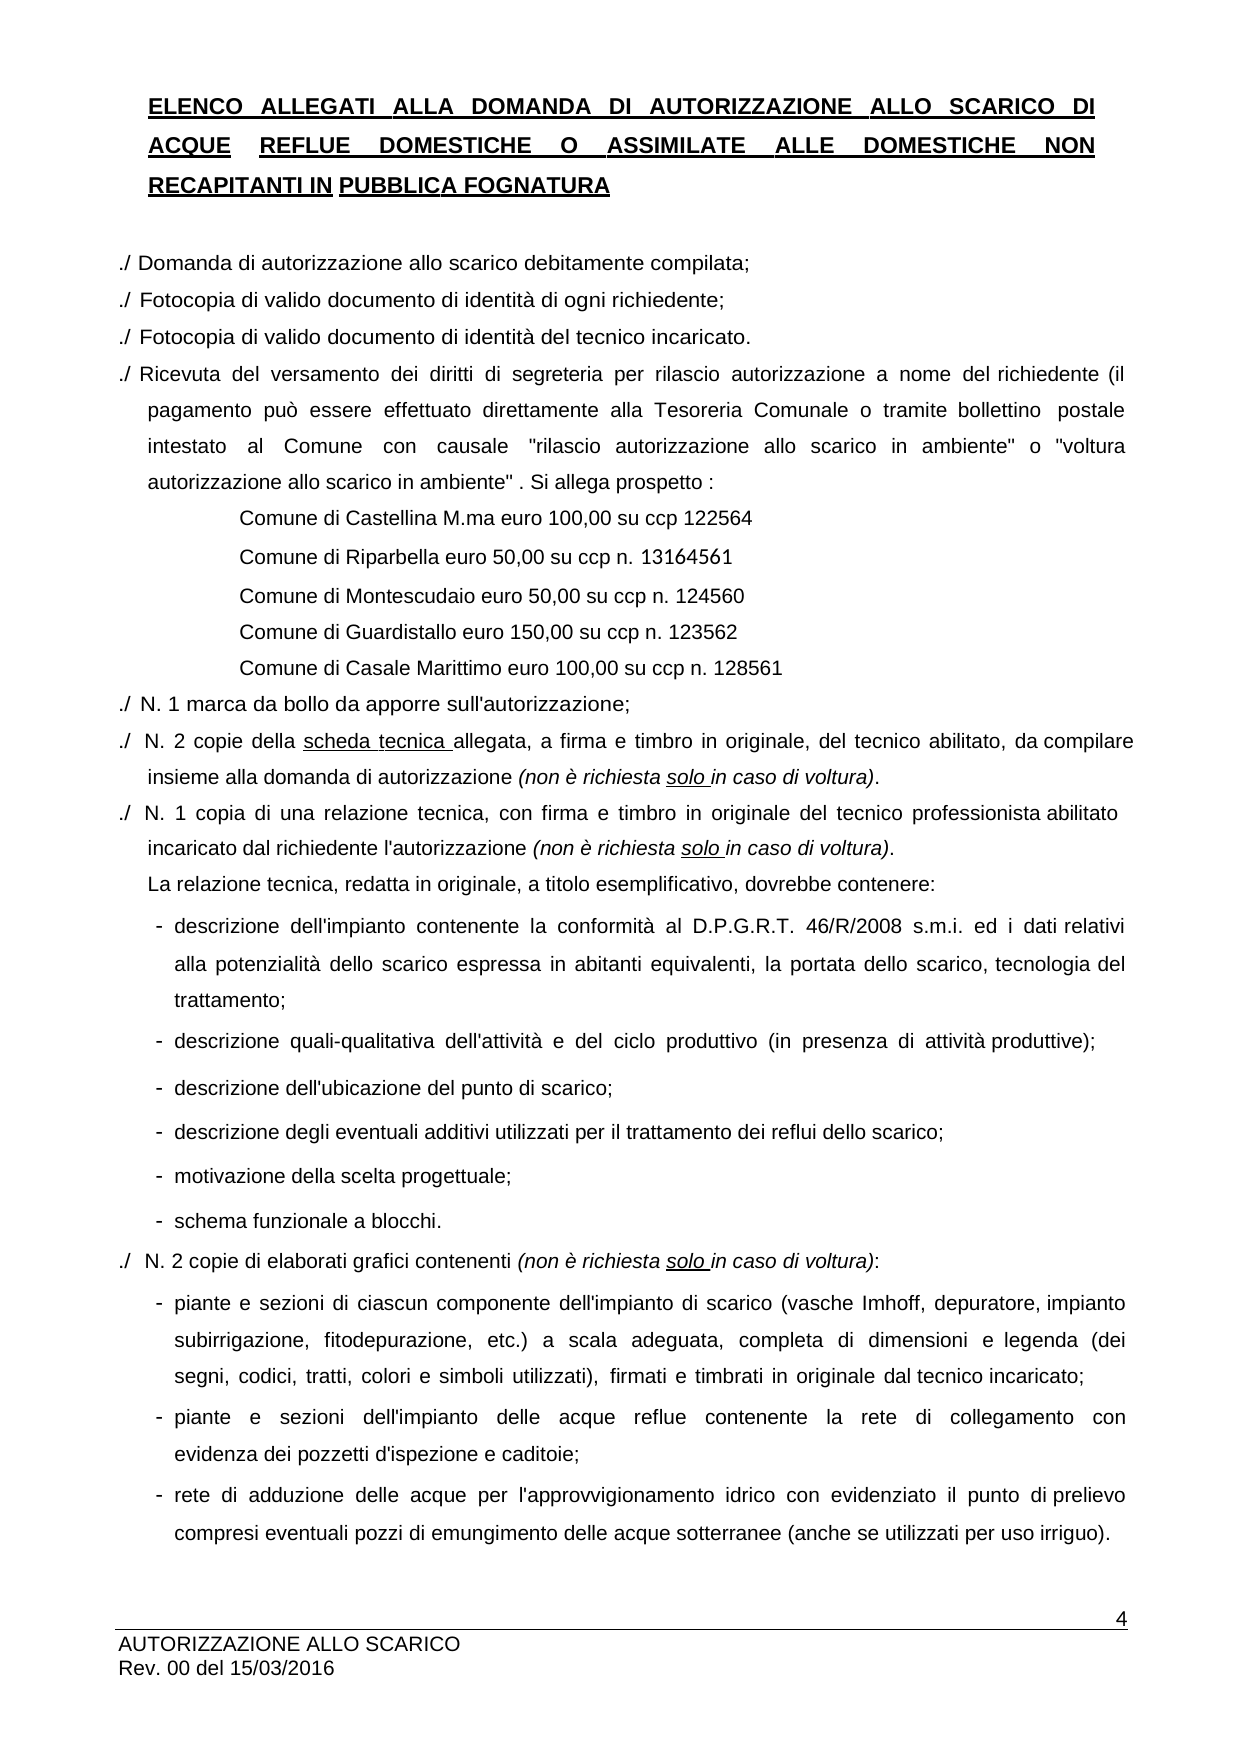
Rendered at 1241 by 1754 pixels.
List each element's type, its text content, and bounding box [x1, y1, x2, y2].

list rete di adduzione delle acque per l'approvvigionamento idrico con evidenziato il punto di prelievo compresi eventuali pozzi di emungimento delle acque sotterranee (anche se utilizzati per uso irriguo). [155, 1478, 1126, 1545]
text ./ N. 2 copie della scheda tecnica allegata, a firma e timbro in originale, del tecnico abilitato, da compilare insieme alla domanda di autorizzazione (non è richiesta solo in caso di voltura). [118, 729, 1138, 788]
subtitle La relazione tecnica, redatta in originale, a titolo esemplificativo, dovrebbe contenere: [147, 872, 1138, 896]
text Comune di Casale Marittimo euro 100,00 su ccp n. 128561 [147, 656, 1126, 679]
list schema funzionale a blocchi. [155, 1204, 1138, 1235]
text ./ N. 2 copie di elaborati grafici contenenti (non è richiesta solo in caso di voltura): [118, 1248, 1138, 1272]
text Comune di Guardistallo euro 150,00 su ccp n. 123562 [147, 620, 1126, 644]
subtitle ./ Domanda di autorizzazione allo scarico debitamente compilata; [118, 251, 1138, 275]
text Comune di Riparbella euro 50,00 su ccp n. 13164561 [147, 542, 1126, 570]
list descrizione quali-qualitativa dell'attività e del ciclo produttivo (in presenza di attività produttive); [155, 1023, 1126, 1055]
list descrizione dell'ubicazione del punto di scarico; [155, 1071, 1138, 1102]
text ./ N. 1 marca da bollo da apporre sull'autorizzazione; [118, 692, 1138, 716]
list descrizione degli eventuali additivi utilizzati per il trattamento dei reflui dello scarico; [155, 1115, 1138, 1146]
list piante e sezioni dell'impianto delle acque reflue contenente la rete di collegamento con evidenza dei pozzetti d'ispezione e caditoie; [155, 1400, 1126, 1466]
text Comune di Castellina M.ma euro 100,00 su ccp 122564 [147, 506, 1126, 530]
text ./ N. 1 copia di una relazione tecnica, con firma e timbro in originale del tecnico professionista abilitato incaricato dal richiedente l'autorizzazione (non è richiesta solo in caso di voltura). [118, 801, 1126, 860]
text ./ Fotocopia di valido documento di identità di ogni richiedente; [118, 288, 1138, 312]
list motivazione della scelta progettuale; [155, 1159, 1138, 1191]
subtitle ELENCO ALLEGATI ALLA DOMANDA DI AUTORIZZAZIONE ALLO SCARICO DI ACQUE REFLUE DOMESTICHE O ASSIMILATE ALLE DOMESTICHE NON RECAPITANTI IN PUBBLICA FOGNATURA [148, 93, 1096, 198]
text ./ Ricevuta del versamento dei diritti di segreteria per rilascio autorizzazione a nome del richiedente (il pagamento può essere effettuato direttamente alla Tesoreria Comunale o tramite bollettino postale intestato al Comune con causale "rilascio autorizzazione allo scarico in ambiente" o "voltura autorizzazione allo scarico in ambiente" . Si allega prospetto : [118, 362, 1126, 494]
text ./ Fotocopia di valido documento di identità del tecnico incaricato. [118, 325, 1138, 349]
list descrizione dell'impianto contenente la conformità al D.P.G.R.T. 46/R/2008 s.m.i. ed i dati relativi alla potenzialità dello scarico espressa in abitanti equivalenti, la portata dello scarico, tecnologia del trattamento; [155, 909, 1126, 1011]
subtitle piante e sezioni di ciascun componente dell'impianto di scarico (vasche Imhoff, depuratore, impianto subirrigazione, fitodepurazione, etc.) a scala adeguata, completa di dimensioni e legenda (dei segni, codici, tratti, colori e simboli utilizzati), firmati e timbrati in originale dal tecnico incaricato; [155, 1286, 1126, 1388]
text Comune di Montescudaio euro 50,00 su ccp n. 124560 [147, 584, 1126, 608]
